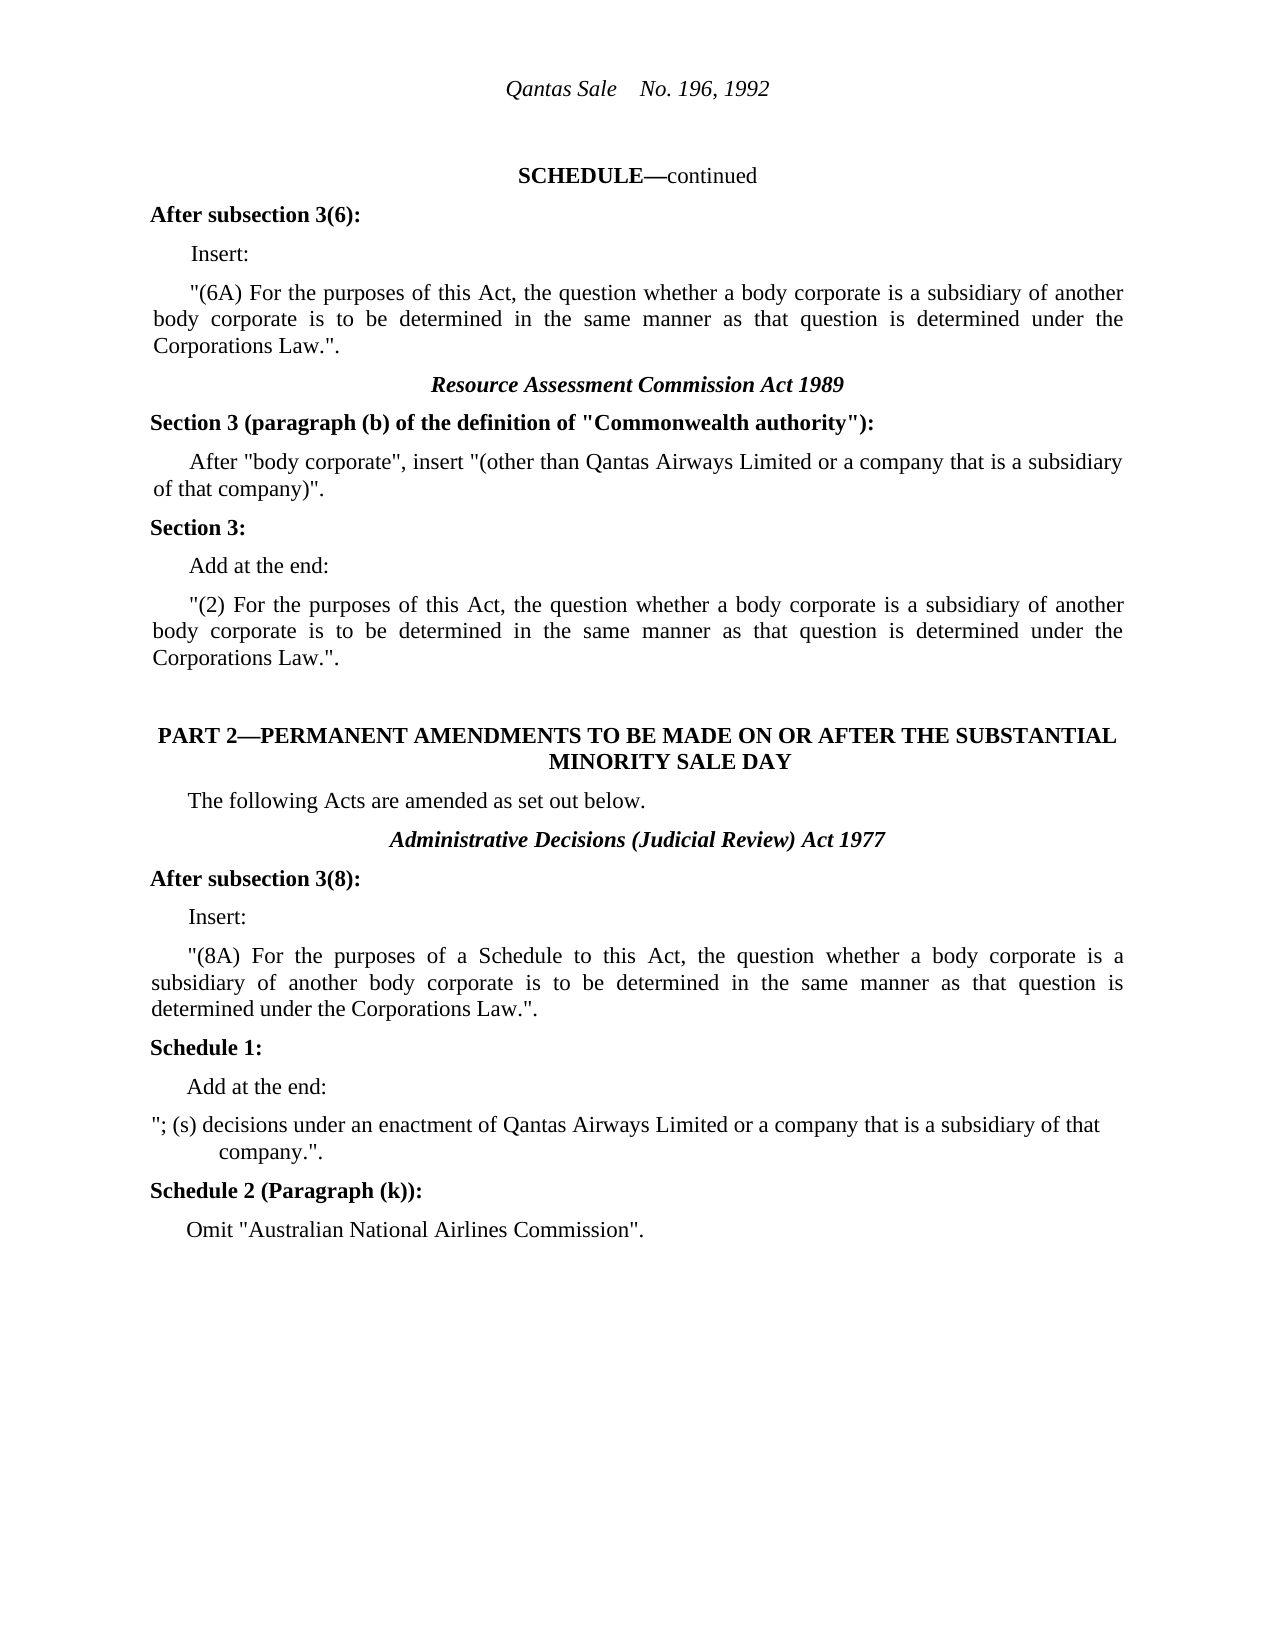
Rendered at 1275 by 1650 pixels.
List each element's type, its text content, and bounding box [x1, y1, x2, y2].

text PART 2—PERMANENT AMENDMENTS TO BE MADE ON OR AFTER THE SUBSTANTIAL MINORITY SALE DAY [150, 722, 1125, 774]
text After subsection 3(6): [150, 201, 1125, 228]
text Omit "Australian National Airlines Commission". [186, 1216, 1125, 1242]
text Insert: [191, 240, 1125, 267]
text Section 3 (paragraph (b) of the definition of "Commonwealth authority"): [150, 409, 1125, 436]
text After subsection 3(8): [150, 864, 1125, 891]
text "(6A) For the purposes of this Act, the question whether a body corporate is a subsidiary of another body corporate is to be determined in the same manner as that question is determined under the Corporations Law.". [153, 279, 1125, 358]
text "(8A) For the purposes of a Schedule to this Act, the question whether a body corporate is a subsidiary of another body corporate is to be determined in the same manner as that question is determined under the Corporations Law.". [151, 942, 1125, 1021]
text "; (s) decisions under an enactment of Qantas Airways Limited or a company that is a subsidiary of that company.". [151, 1112, 1125, 1164]
text The following Acts are amended as set out below. [187, 787, 1125, 813]
text Schedule 1: [150, 1034, 1125, 1060]
text Section 3: [150, 513, 1125, 540]
text Administrative Decisions (Judicial Review) Act 1977 [150, 826, 1125, 852]
text After "body corporate", insert "(other than Qantas Airways Limited or a company that is a subsidiary of that company)". [153, 448, 1125, 501]
text Insert: [188, 903, 1125, 930]
text "(2) For the purposes of this Act, the question whether a body corporate is a subsidiary of another body corporate is to be determined in the same manner as that question is determined under the Corporations Law.". [152, 591, 1125, 670]
text SCHEDULE—continued [150, 162, 1125, 189]
text Resource Assessment Commission Act 1989 [150, 371, 1125, 397]
text Add at the end: [186, 1073, 1125, 1099]
text Schedule 2 (Paragraph (k)): [150, 1177, 1125, 1203]
text Add at the end: [188, 552, 1125, 579]
